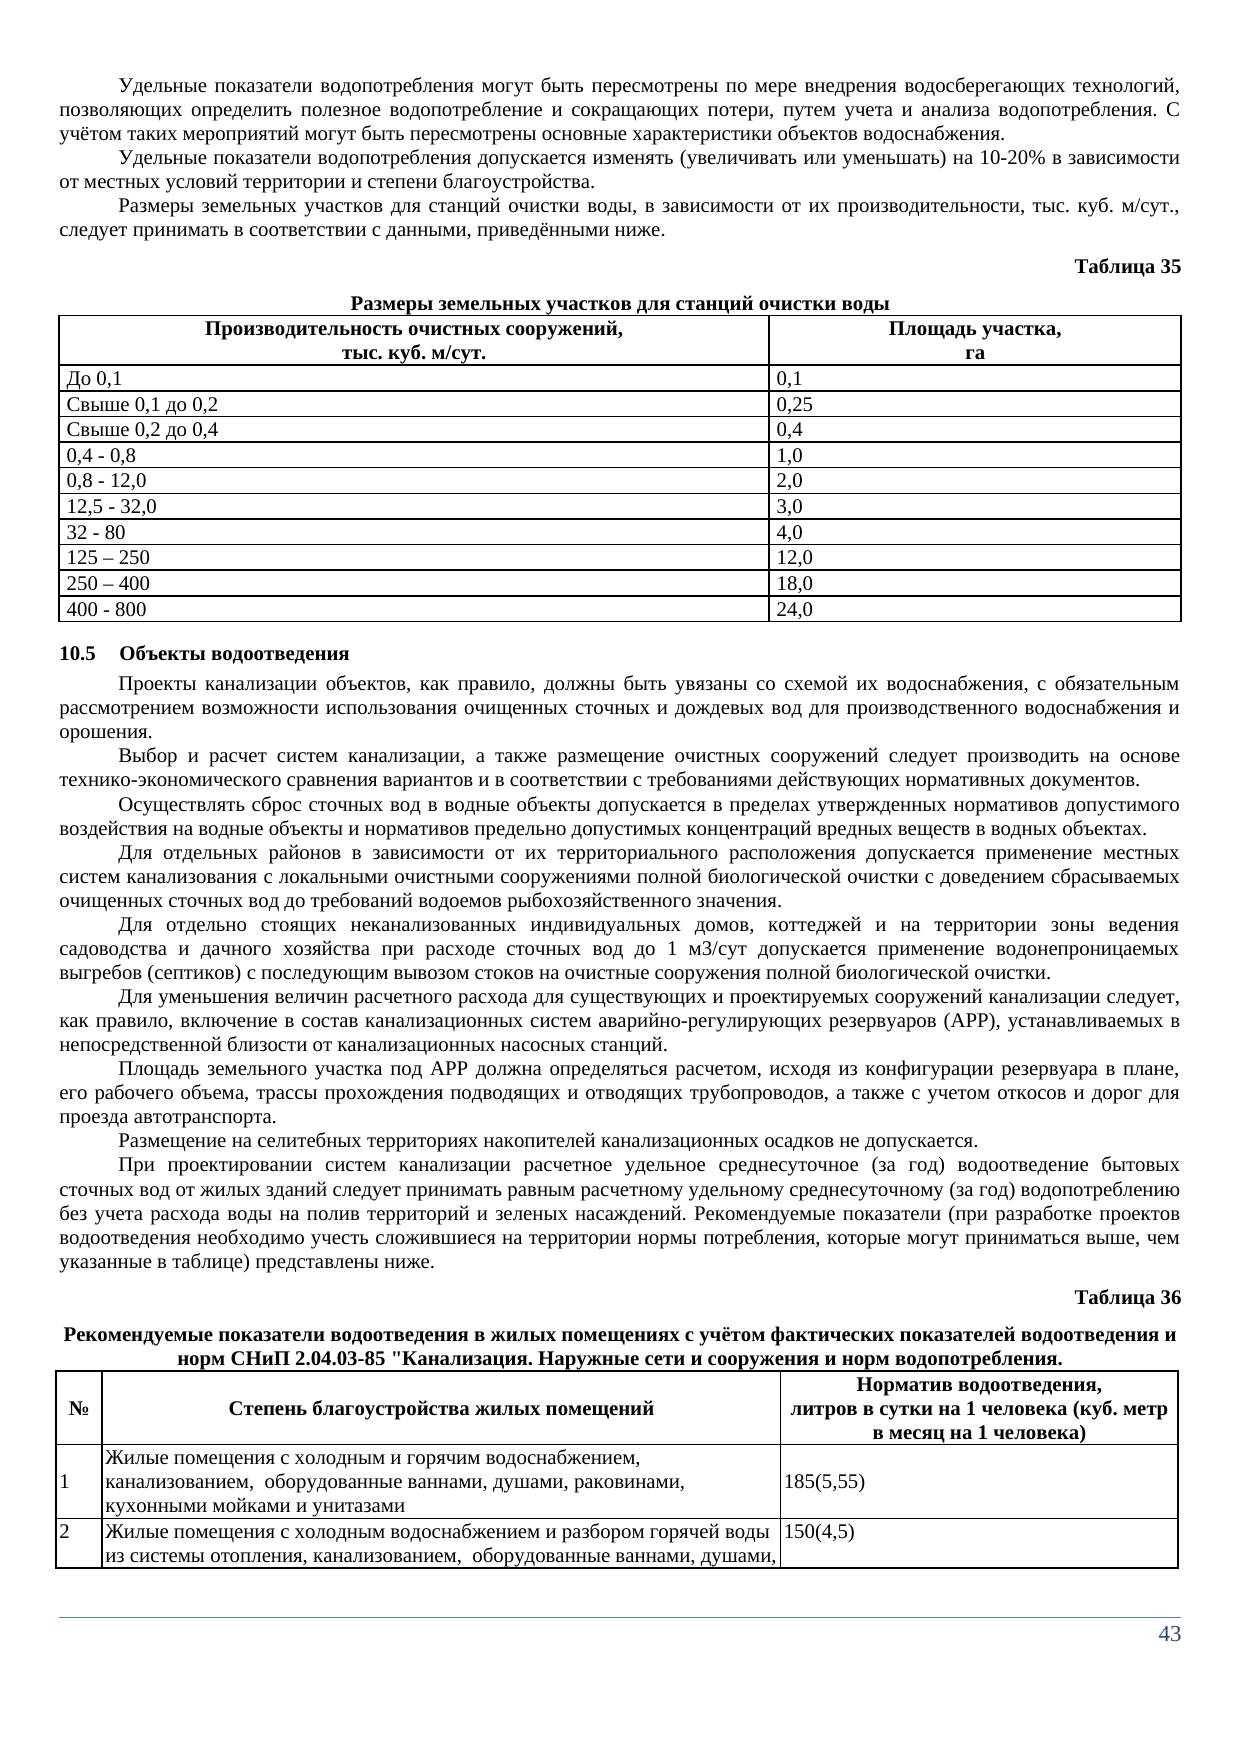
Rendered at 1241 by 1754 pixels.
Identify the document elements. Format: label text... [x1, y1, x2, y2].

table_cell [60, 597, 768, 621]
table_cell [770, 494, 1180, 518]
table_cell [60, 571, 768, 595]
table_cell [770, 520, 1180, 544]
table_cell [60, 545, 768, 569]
text Таблица 35 [59, 254, 1181, 278]
text Размеры земельных участков для станций очистки воды, в зависимости от их производительности, тыс. куб. м/сут., следует принимать в соответствии с данными, приведёнными ниже. [59, 193, 1181, 241]
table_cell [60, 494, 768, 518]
text Для отдельных районов в зависимости от их территориального расположения допускается применение местных систем канализования с локальными очистными сооружениями полной биологической очистки с доведением сбрасываемых очищенных сточных вод до требований водоемов рыбохозяйственного значения. [59, 839, 1181, 912]
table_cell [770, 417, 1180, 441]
text Удельные показатели водопотребления могут быть пересмотрены по мере внедрения водосберегающих технологий, позволяющих определить полезное водопотребление и сокращающих потери, путем учета и анализа водопотребления. С учётом таких мероприятий могут быть пересмотрены основные характеристики объектов водоснабжения. [59, 73, 1181, 145]
text Для уменьшения величин расчетного расхода для существующих и проектируемых сооружений канализации следует, как правило, включение в состав канализационных систем аварийно-регулирующих резервуаров (АРР), устанавливаемых в непосредственной близости от канализационных насосных станций. [59, 984, 1181, 1056]
text При проектировании систем канализации расчетное удельное среднесуточное (за год) водоотведение бытовых сточных вод от жилых зданий следует принимать равным расчетному удельному среднесуточному (за год) водопотреблению без учета расхода воды на полив территорий и зеленых насаждений. Рекомендуемые показатели (при разработке проектов водоотведения необходимо учесть сложившиеся на территории нормы потребления, которые могут приниматься выше, чем указанные в таблице) представлены ниже. [59, 1152, 1181, 1273]
text Проекты канализации объектов, как правило, должны быть увязаны со схемой их водоснабжения, с обязательным рассмотрением возможности использования очищенных сточных и дождевых вод для производственного водоснабжения и орошения. [59, 671, 1181, 743]
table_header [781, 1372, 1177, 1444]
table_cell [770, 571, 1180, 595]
text Выбор и расчет систем канализации, а также размещение очистных сооружений следует производить на основе технико-экономического сравнения вариантов и в соответствии с требованиями действующих нормативных документов. [59, 743, 1181, 791]
text Для отдельно стоящих неканализованных индивидуальных домов, коттеджей и на территории зоны ведения садоводства и дачного хозяйства при расходе сточных вод до 1 м3/сут допускается применение водонепроницаемых выгребов (септиков) с последующим вывозом стоков на очистные сооружения полной биологической очистки. [59, 912, 1181, 984]
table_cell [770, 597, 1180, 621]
text Рекомендуемые показатели водоотведения в жилых помещениях с учётом фактических показателей водоотведения и норм СНиП 2.04.03-85 "Канализация. Наружные сети и сооружения и норм водопотребления. [59, 1322, 1181, 1370]
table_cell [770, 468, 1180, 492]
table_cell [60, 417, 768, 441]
text Размещение на селитебных территориях накопителей канализационных осадков не допускается. [59, 1128, 1181, 1152]
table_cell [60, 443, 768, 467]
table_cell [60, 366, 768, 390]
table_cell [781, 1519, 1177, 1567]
subtitle Объекты водоотведения [59, 641, 1181, 665]
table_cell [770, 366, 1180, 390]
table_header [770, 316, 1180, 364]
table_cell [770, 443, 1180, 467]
text Площадь земельного участка под АРР должна определяться расчетом, исходя из конфигурации резервуара в плане, его рабочего объема, трассы прохождения подводящих и отводящих трубопроводов, а также с учетом откосов и дорог для проезда автотранспорта. [59, 1056, 1181, 1128]
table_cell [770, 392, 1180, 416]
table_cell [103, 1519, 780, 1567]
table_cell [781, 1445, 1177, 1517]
text Осуществлять сброс сточных вод в водные объекты допускается в пределах утвержденных нормативов допустимого воздействия на водные объекты и нормативов предельно допустимых концентраций вредных веществ в водных объектах. [59, 791, 1181, 839]
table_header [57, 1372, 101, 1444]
text Таблица 36 [59, 1285, 1181, 1309]
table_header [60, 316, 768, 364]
text Удельные показатели водопотребления допускается изменять (увеличивать или уменьшать) на 10-20% в зависимости от местных условий территории и степени благоустройства. [59, 145, 1181, 193]
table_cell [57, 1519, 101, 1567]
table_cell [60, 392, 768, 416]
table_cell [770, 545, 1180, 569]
text Размеры земельных участков для станций очистки воды [59, 291, 1181, 314]
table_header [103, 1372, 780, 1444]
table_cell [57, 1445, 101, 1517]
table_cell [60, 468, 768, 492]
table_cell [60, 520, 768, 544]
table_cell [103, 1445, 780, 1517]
